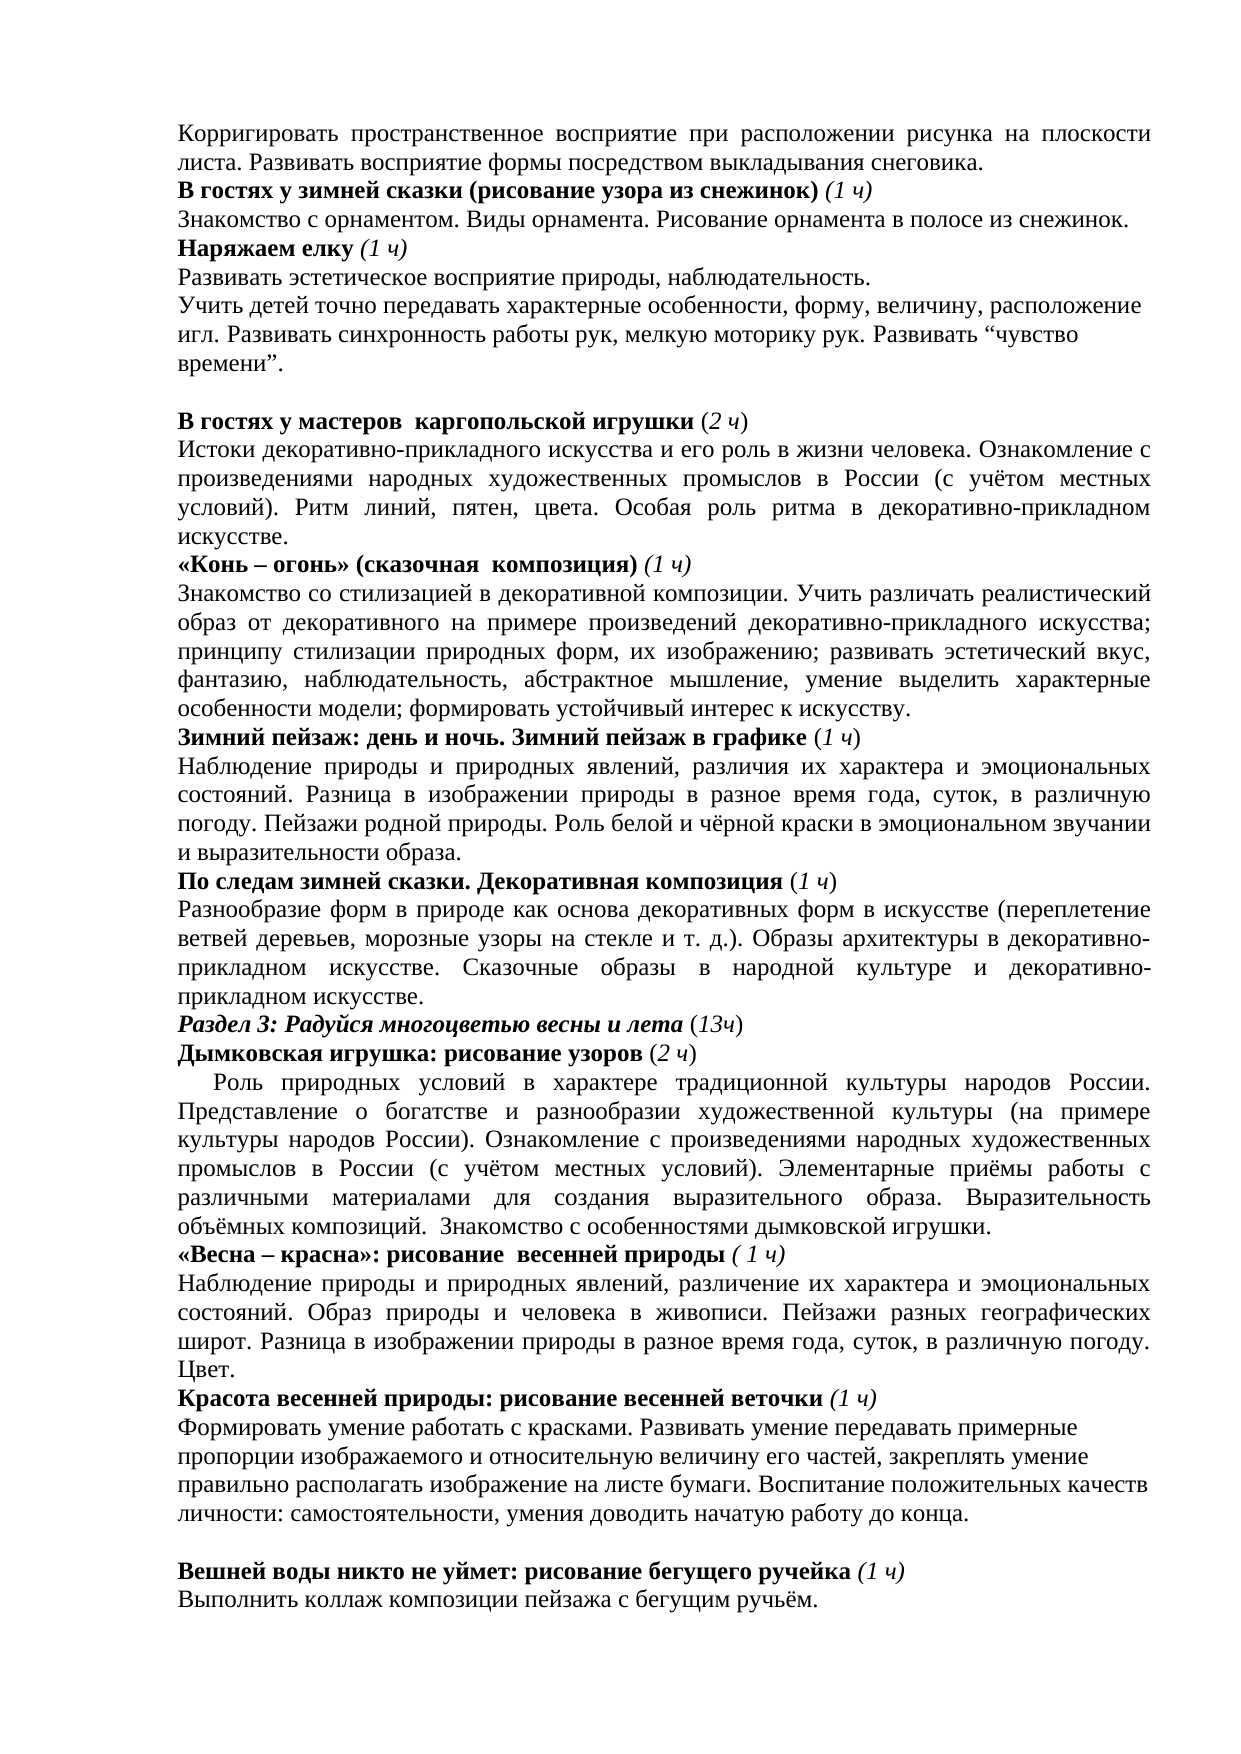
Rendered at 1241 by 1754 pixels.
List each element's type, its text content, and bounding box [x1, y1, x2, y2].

text Красота весенней природы: рисование весенней веточки (1 ч) [177, 1383, 1152, 1412]
text «Конь – огонь» (сказочная композиция) (1 ч) [177, 549, 1152, 578]
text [177, 118, 1152, 176]
text Роль природных условий в характере традиционной культуры народов России. Представление о богатстве и разнообразии художественной культуры (на примере культуры народов России). Ознакомление с произведениями народных художественных промыслов в России (с учётом местных условий). Элементарные приёмы работы с различными материалами для создания выразительного образа. Выразительность объёмных композиций. Знакомство с особенностями дымковской игрушки. [177, 1067, 1152, 1239]
text По следам зимней сказки. Декоративная композиция (1 ч) [177, 866, 1152, 894]
text Учить детей точно передавать характерные особенности, форму, величину, расположение игл. Развивать синхронность работы рук, мелкую моторику рук. Развивать “чувство времени”. [177, 291, 1152, 377]
text Знакомство со стилизацией в декоративной композиции. Учить различать реалистический образ от декоративного на примере произведений декоративно-прикладного искусства; принципу стилизации природных форм, их изображению; развивать эстетический вкус, фантазию, наблюдательность, абстрактное мышление, умение выделить характерные особенности модели; формировать устойчивый интерес к искусству. [177, 578, 1152, 722]
text Наблюдение природы и природных явлений, различение их характера и эмоциональных состояний. Образ природы и человека в живописи. Пейзажи разных географических широт. Разница в изображении природы в разное время года, суток, в различную погоду. Цвет. [177, 1268, 1152, 1383]
text Истоки декоративно-прикладного искусства и его роль в жизни человека. Ознакомление с произведениями народных художественных промыслов в России (с учётом местных условий). Ритм линий, пятен, цвета. Особая роль ритма в декоративно-прикладном искусстве. [177, 434, 1152, 549]
text Зимний пейзаж: день и ночь. Зимний пейзаж в графике (1 ч) [177, 722, 1152, 751]
text Раздел 3: Радуйся многоцветью весны и лета (13ч) [177, 1009, 1152, 1038]
text Выполнить коллаж композиции пейзажа с бегущим ручьём. [177, 1584, 1152, 1613]
text Развивать эстетическое восприятие природы, наблюдательность. [177, 262, 1152, 291]
text Разнообразие форм в природе как основа декоративных форм в искусстве (переплетение ветвей деревьев, морозные узоры на стекле и т. д.). Образы архитектуры в декоративно-прикладном искусстве. Сказочные образы в народной культуре и декоративно-прикладном искусстве. [177, 894, 1152, 1009]
text В гостях у мастеров каргопольской игрушки (2 ч) [177, 406, 1152, 434]
text Формировать умение работать с красками. Развивать умение передавать примерные пропорции изображаемого и относительную величину его частей, закреплять умение правильно располагать изображение на листе бумаги. Воспитание положительных качеств личности: самостоятельности, умения доводить начатую работу до конца. [177, 1412, 1152, 1527]
text Наблюдение природы и природных явлений, различия их характера и эмоциональных состояний. Разница в изображении природы в разное время года, суток, в различную погоду. Пейзажи родной природы. Роль белой и чёрной краски в эмоциональном звучании и выразительности образа. [177, 751, 1152, 866]
text Вешней воды никто не уймет: рисование бегущего ручейка (1 ч) [177, 1556, 1152, 1584]
text Наряжаем елку (1 ч) [177, 233, 1152, 262]
text Знакомство с орнаментом. Виды орнамента. Рисование орнамента в полосе из снежинок. [177, 204, 1152, 233]
text «Весна – красна»: рисование весенней природы ( 1 ч) [177, 1239, 1152, 1268]
text Дымковская игрушка: рисование узоров (2 ч) [177, 1038, 1152, 1067]
text В гостях у зимней сказки (рисование узора из снежинок) (1 ч) [177, 176, 1152, 204]
